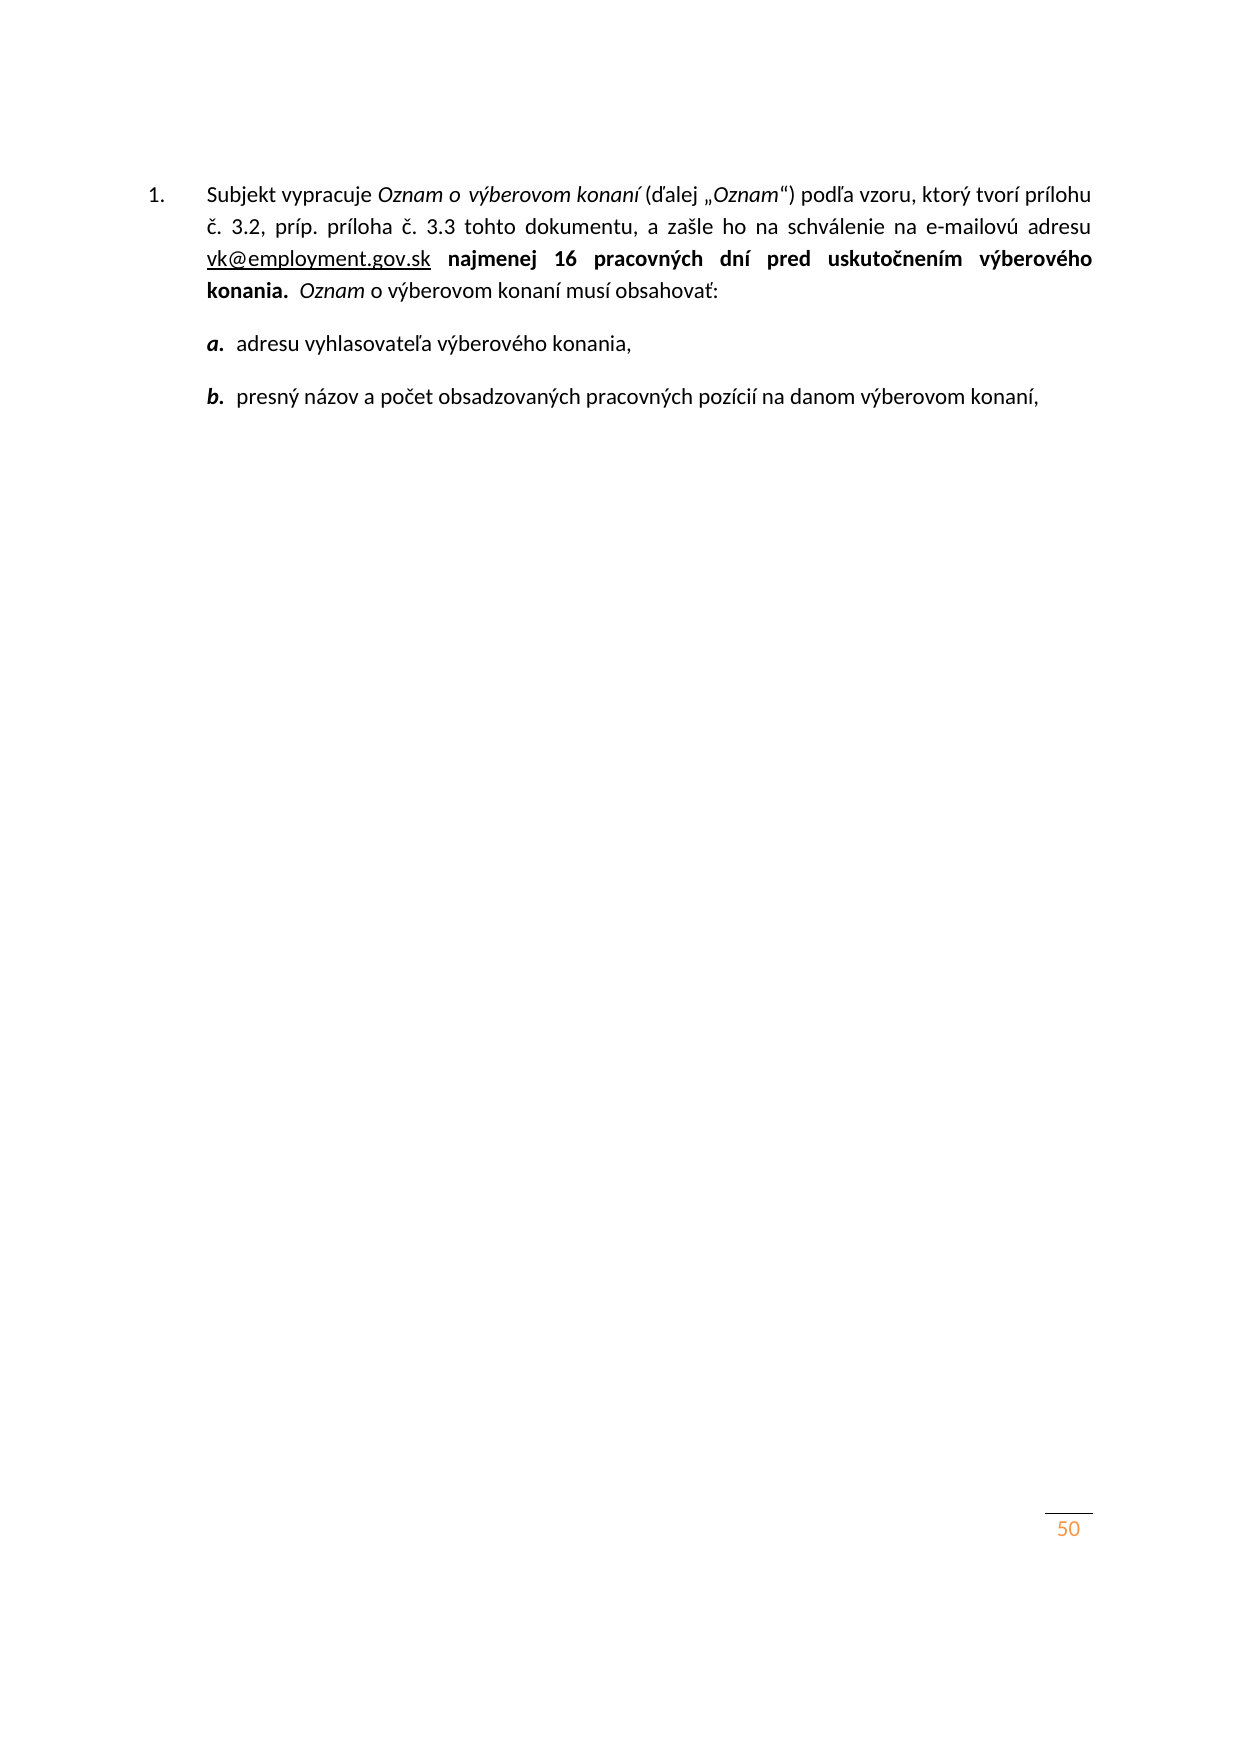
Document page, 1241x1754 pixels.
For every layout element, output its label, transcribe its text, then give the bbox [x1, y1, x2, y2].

list adresu vyhlasovateľa výberového konania, [207, 329, 1093, 357]
list Subjekt vypracuje Oznam o výberovom konaní (ďalej „Oznam“) podľa vzoru, ktorý tvorí prílohu č. 3.2, príp. príloha č. 3.3 tohto dokumentu, a zašle ho na schválenie na e-mailovú adresu vk@employment.gov.sk najmenej 16 pracovných dní pred uskutočnením výberového konania. Oznam o výberovom konaní musí obsahovať: [148, 180, 1093, 304]
list presný názov a počet obsadzovaných pracovných pozícií na danom výberovom konaní, [207, 382, 1093, 410]
